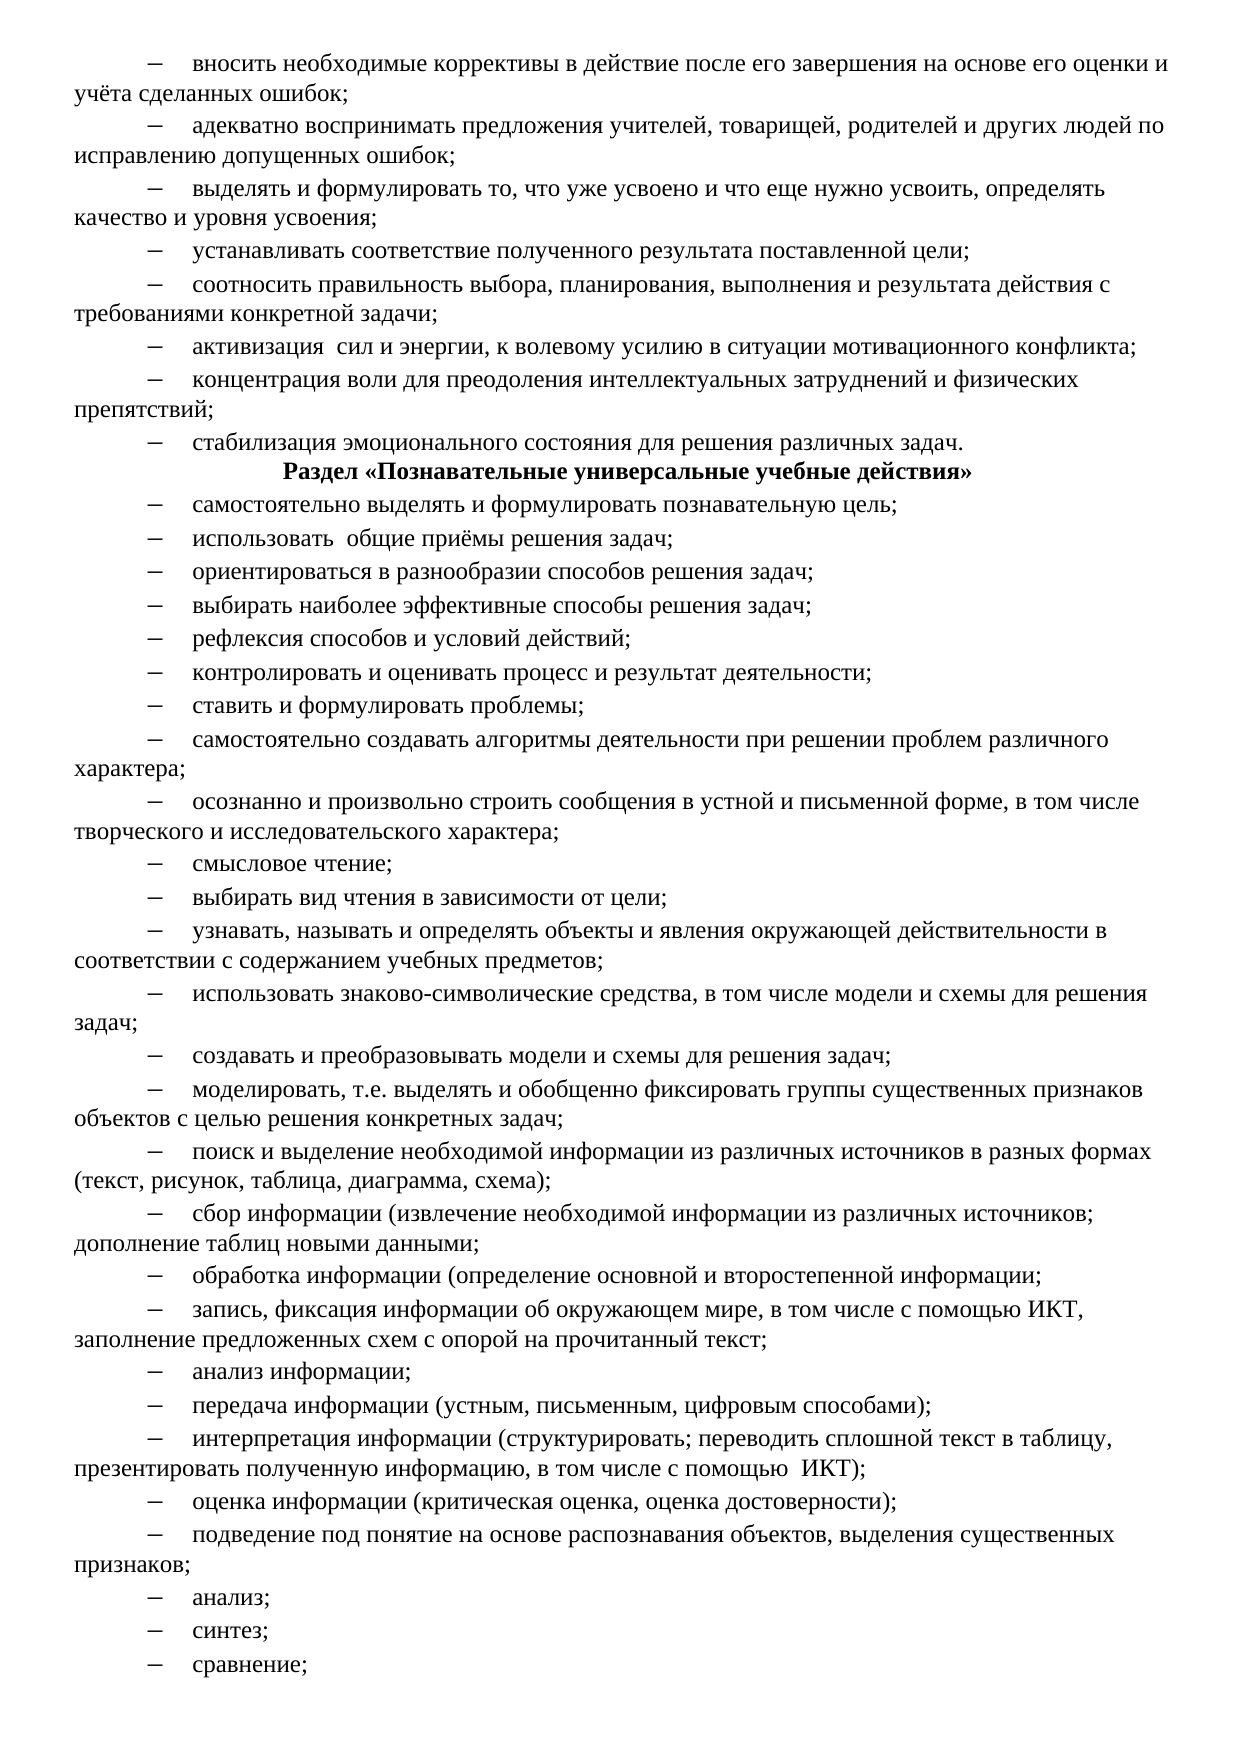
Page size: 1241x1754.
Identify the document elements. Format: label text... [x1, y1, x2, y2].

list сбор информации (извлечение необходимой информации из различных источников; дополнение таблиц новыми данными; [74, 1194, 1181, 1257]
list синтез; [74, 1611, 1181, 1645]
list стабилизация эмоционального состояния для решения различных задач. [74, 423, 1181, 456]
list осознанно и произвольно строить сообщения в устной и письменной форме, в том числе творческого и исследовательского характера; [74, 782, 1181, 844]
list моделировать, т.е. выделять и обобщенно фиксировать группы существенных признаков объектов с целью решения конкретных задач; [74, 1070, 1181, 1132]
list смысловое чтение; [74, 844, 1181, 878]
list вносить необходимые коррективы в действие после его завершения на основе его оценки и учёта сделанных ошибок; [74, 44, 1181, 107]
list передача информации (устным, письменным, цифровым способами); [74, 1386, 1181, 1419]
list выбирать вид чтения в зависимости от цели; [74, 878, 1181, 912]
list соотносить правильность выбора, планирования, выполнения и результата действия с требованиями конкретной задачи; [74, 265, 1181, 327]
list интерпретация информации (структурировать; переводить сплошной текст в таблицу, презентировать полученную информацию, в том числе с помощью ИКТ); [74, 1419, 1181, 1482]
list адекватно воспринимать предложения учителей, товарищей, родителей и других людей по исправлению допущенных ошибок; [74, 107, 1181, 169]
list использовать знаково-символические средства, в том числе модели и схемы для решения задач; [74, 974, 1181, 1036]
list рефлексия способов и условий действий; [74, 619, 1181, 653]
list запись, фиксация информации об окружающем мире, в том числе с помощью ИКТ, заполнение предложенных схем с опорой на прочитанный текст; [74, 1290, 1181, 1352]
list ориентироваться в разнообразии способов решения задач; [74, 552, 1181, 586]
list ставить и формулировать проблемы; [74, 686, 1181, 720]
list сравнение; [74, 1645, 1181, 1678]
list использовать общие приёмы решения задач; [74, 519, 1181, 552]
list оценка информации (критическая оценка, оценка достоверности); [74, 1482, 1181, 1515]
list поиск и выделение необходимой информации из различных источников в разных формах (текст, рисунок, таблица, диаграмма, схема); [74, 1132, 1181, 1194]
list создавать и преобразовывать модели и схемы для решения задач; [74, 1036, 1181, 1070]
list концентрация воли для преодоления интеллектуальных затруднений и физических препятствий; [74, 361, 1181, 423]
list самостоятельно выделять и формулировать познавательную цель; [74, 485, 1181, 519]
list контролировать и оценивать процесс и результат деятельности; [74, 653, 1181, 686]
list выделять и формулировать то, что уже усвоено и что еще нужно усвоить, определять качество и уровня усвоения; [74, 169, 1181, 231]
list анализ; [74, 1578, 1181, 1611]
list самостоятельно создавать алгоритмы деятельности при решении проблем различного характера; [74, 720, 1181, 782]
list активизация сил и энергии, к волевому усилию в ситуации мотивационного конфликта; [74, 327, 1181, 361]
list устанавливать соответствие полученного результата поставленной цели; [74, 231, 1181, 265]
text Раздел «Познавательные универсальные учебные действия» [74, 456, 1181, 485]
list выбирать наиболее эффективные способы решения задач; [74, 586, 1181, 619]
list анализ информации; [74, 1352, 1181, 1386]
list обработка информации (определение основной и второстепенной информации; [74, 1257, 1181, 1290]
list подведение под понятие на основе распознавания объектов, выделения существенных признаков; [74, 1515, 1181, 1578]
list узнавать, называть и определять объекты и явления окружающей действительности в соответствии с содержанием учебных предметов; [74, 912, 1181, 974]
